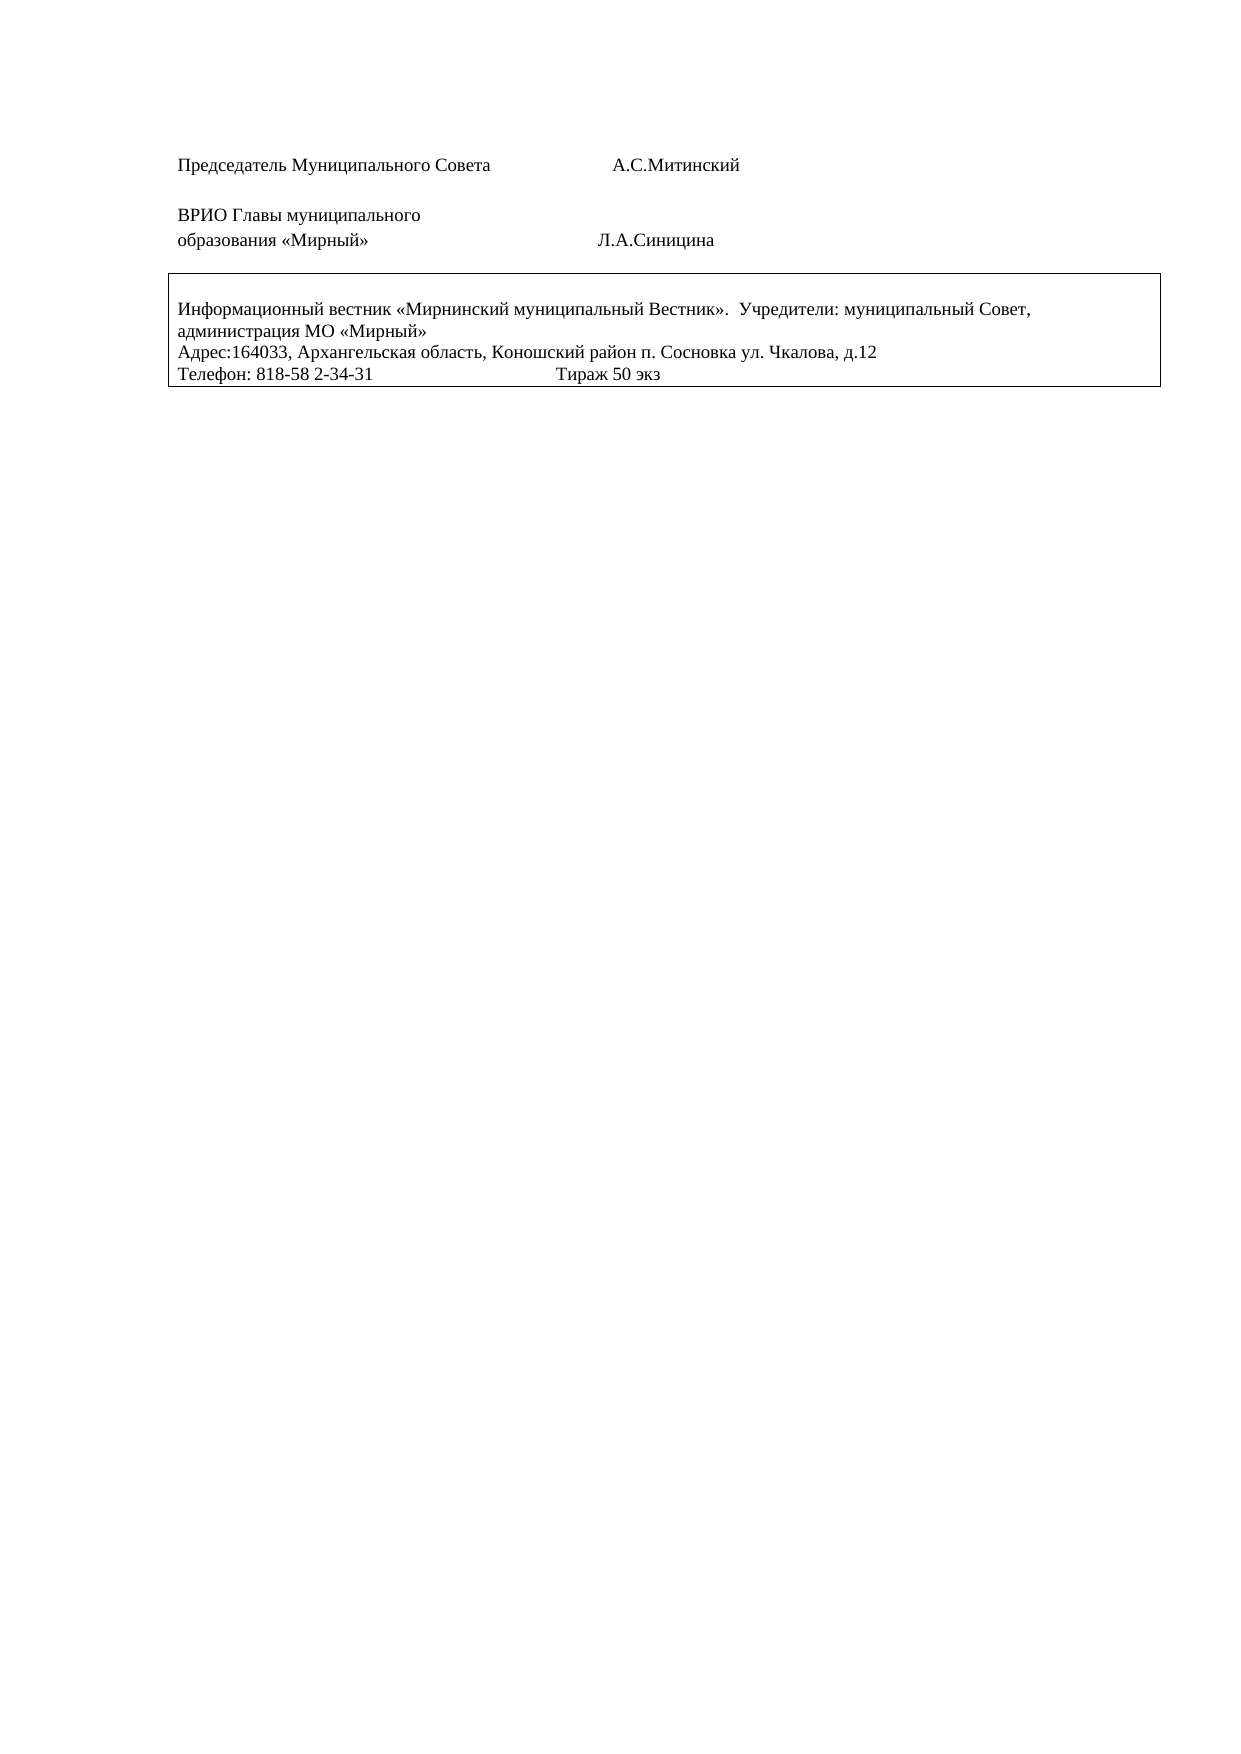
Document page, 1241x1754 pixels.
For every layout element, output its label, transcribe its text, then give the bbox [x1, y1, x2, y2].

text ВРИО Главы муниципального [177, 202, 1152, 227]
text Информационный вестник «Мирнинский муниципальный Вестник». Учредители: муниципальный Совет, администрация МО «Мирный» [177, 298, 1152, 341]
text образования «Мирный» Л.А.Синицина [177, 227, 1152, 252]
text Председатель Муниципального Совета А.С.Митинский [177, 152, 1152, 177]
text Адрес:164033, Архангельская область, Коношский район п. Сосновка ул. Чкалова, д.12 [177, 341, 1152, 359]
text Телефон: 818-58 2-34-31 Тираж 50 экз [169, 359, 1160, 386]
